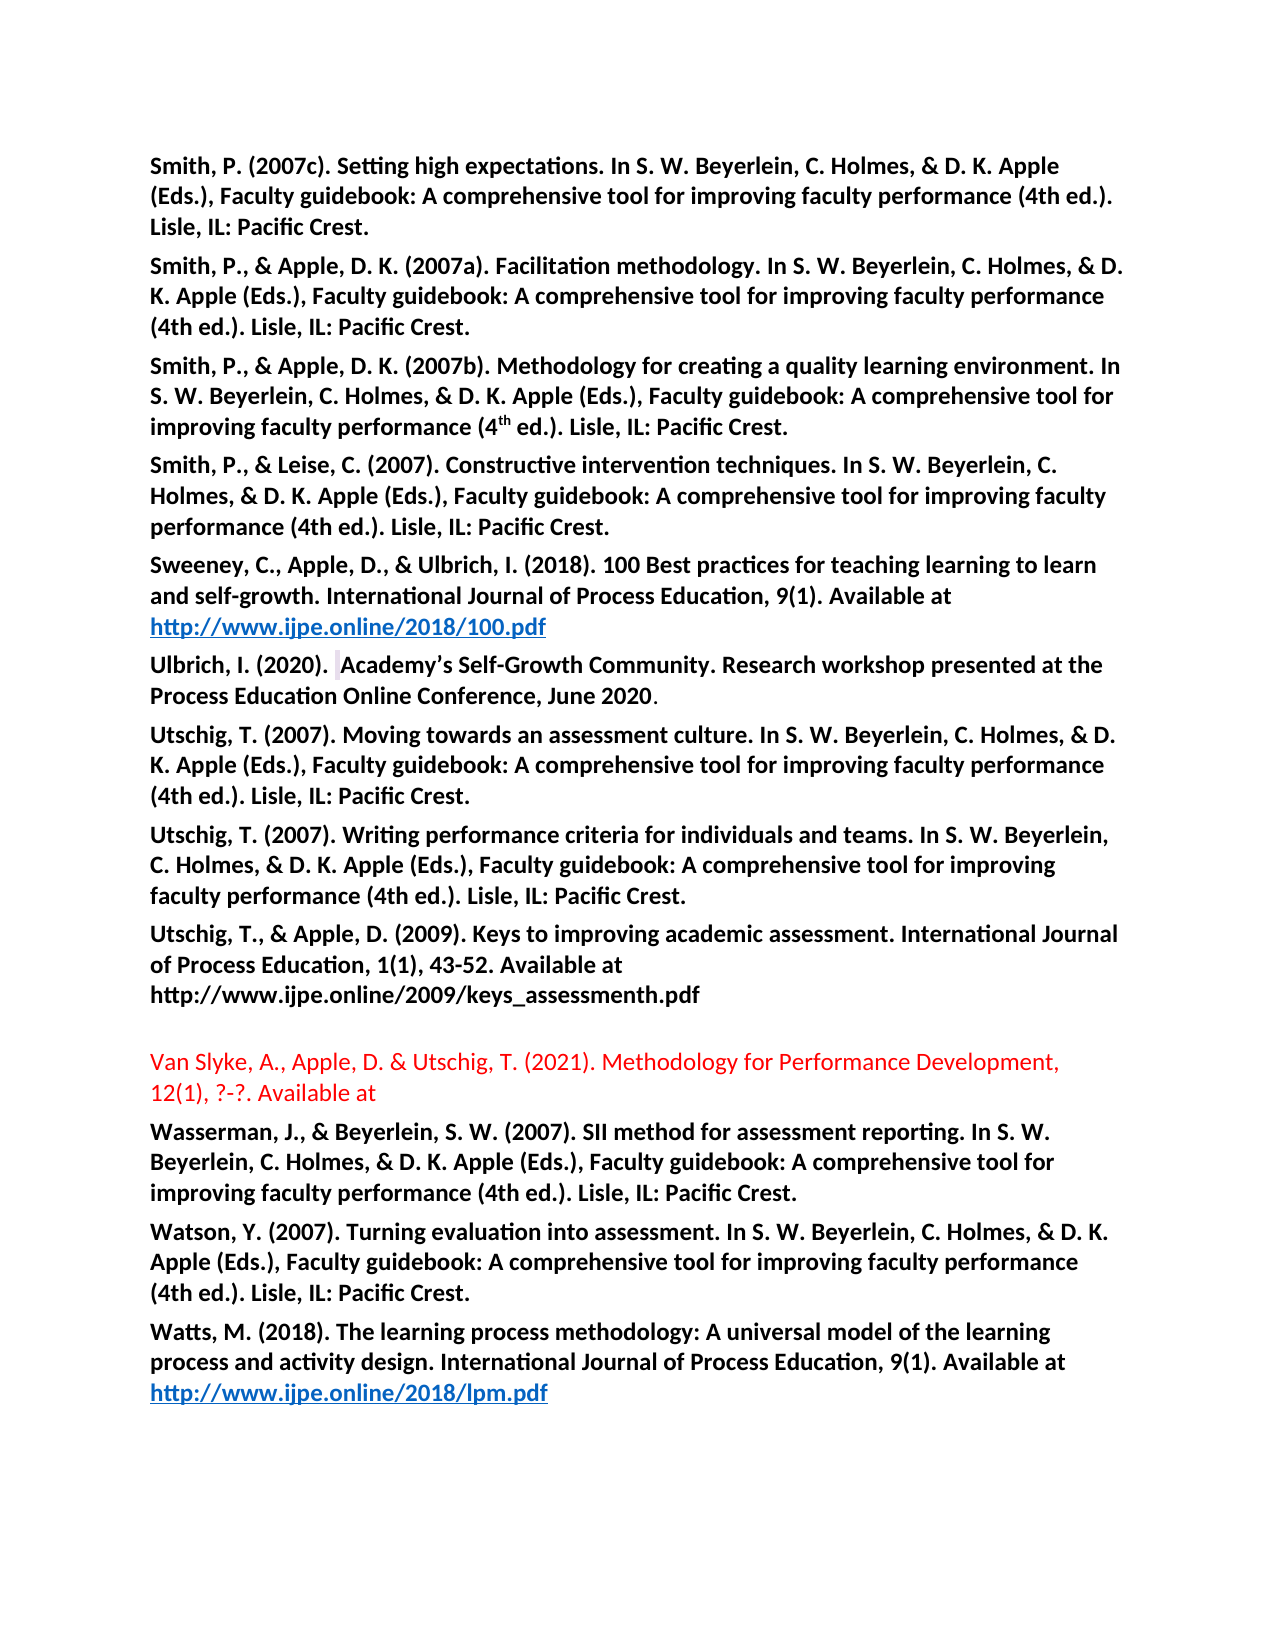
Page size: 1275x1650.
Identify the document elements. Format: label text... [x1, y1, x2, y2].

text Utschig, T. (2007). Moving towards an assessment culture. In S. W. Beyerlein, C. Holmes, & D. K. Apple (Eds.), Faculty guidebook: A comprehensive tool for improving faculty performance (4th ed.). Lisle, IL: Pacific Crest. [150, 719, 1125, 810]
text Smith, P., & Apple, D. K. (2007a). Facilitation methodology. In S. W. Beyerlein, C. Holmes, & D. K. Apple (Eds.), Faculty guidebook: A comprehensive tool for improving faculty performance (4th ed.). Lisle, IL: Pacific Crest. [150, 250, 1125, 341]
text Smith, P., & Leise, C. (2007). Constructive intervention techniques. In S. W. Beyerlein, C. Holmes, & D. K. Apple (Eds.), Faculty guidebook: A comprehensive tool for improving faculty performance (4th ed.). Lisle, IL: Pacific Crest. [150, 450, 1125, 541]
text Smith, P., & Apple, D. K. (2007b). Methodology for creating a quality learning environment. In S. W. Beyerlein, C. Holmes, & D. K. Apple (Eds.), Faculty guidebook: A comprehensive tool for improving faculty performance (4th ed.). Lisle, IL: Pacific Crest. [150, 350, 1125, 441]
text Ulbrich, I. (2020). Academy’s Self-Growth Community. Research workshop presented at the Process Education Online Conference, June 2020. [150, 649, 1125, 711]
text Sweeney, C., Apple, D., & Ulbrich, I. (2018). 100 Best practices for teaching learning to learn and self-growth. International Journal of Process Education, 9(1). Available at http://www.ijpe.online/2018/100.pdf [150, 549, 1125, 641]
text Utschig, T. (2007). Writing performance criteria for individuals and teams. In S. W. Beyerlein, C. Holmes, & D. K. Apple (Eds.), Faculty guidebook: A comprehensive tool for improving faculty performance (4th ed.). Lisle, IL: Pacific Crest. [150, 819, 1125, 910]
text Watts, M. (2018). The learning process methodology: A universal model of the learning process and activity design. International Journal of Process Education, 9(1). Available at http://www.ijpe.online/2018/lpm.pdf [150, 1316, 1125, 1407]
text Watson, Y. (2007). Turning evaluation into assessment. In S. W. Beyerlein, C. Holmes, & D. K. Apple (Eds.), Faculty guidebook: A comprehensive tool for improving faculty performance (4th ed.). Lisle, IL: Pacific Crest. [150, 1216, 1125, 1307]
text Wasserman, J., & Beyerlein, S. W. (2007). SII method for assessment reporting. In S. W. Beyerlein, C. Holmes, & D. K. Apple (Eds.), Faculty guidebook: A comprehensive tool for improving faculty performance (4th ed.). Lisle, IL: Pacific Crest. [150, 1116, 1125, 1207]
text Van Slyke, A., Apple, D. & Utschig, T. (2021). Methodology for Performance Development, 12(1), ?-?. Available at [150, 1047, 1125, 1108]
text Utschig, T., & Apple, D. (2009). Keys to improving academic assessment. International Journal of Process Education, 1(1), 43-52. Available at http://www.ijpe.online/2009/keys_assessmenth.pdf [150, 919, 1125, 1038]
text Smith, P. (2007c). Setting high expectations. In S. W. Beyerlein, C. Holmes, & D. K. Apple (Eds.), Faculty guidebook: A comprehensive tool for improving faculty performance (4th ed.). Lisle, IL: Pacific Crest. [150, 150, 1125, 242]
